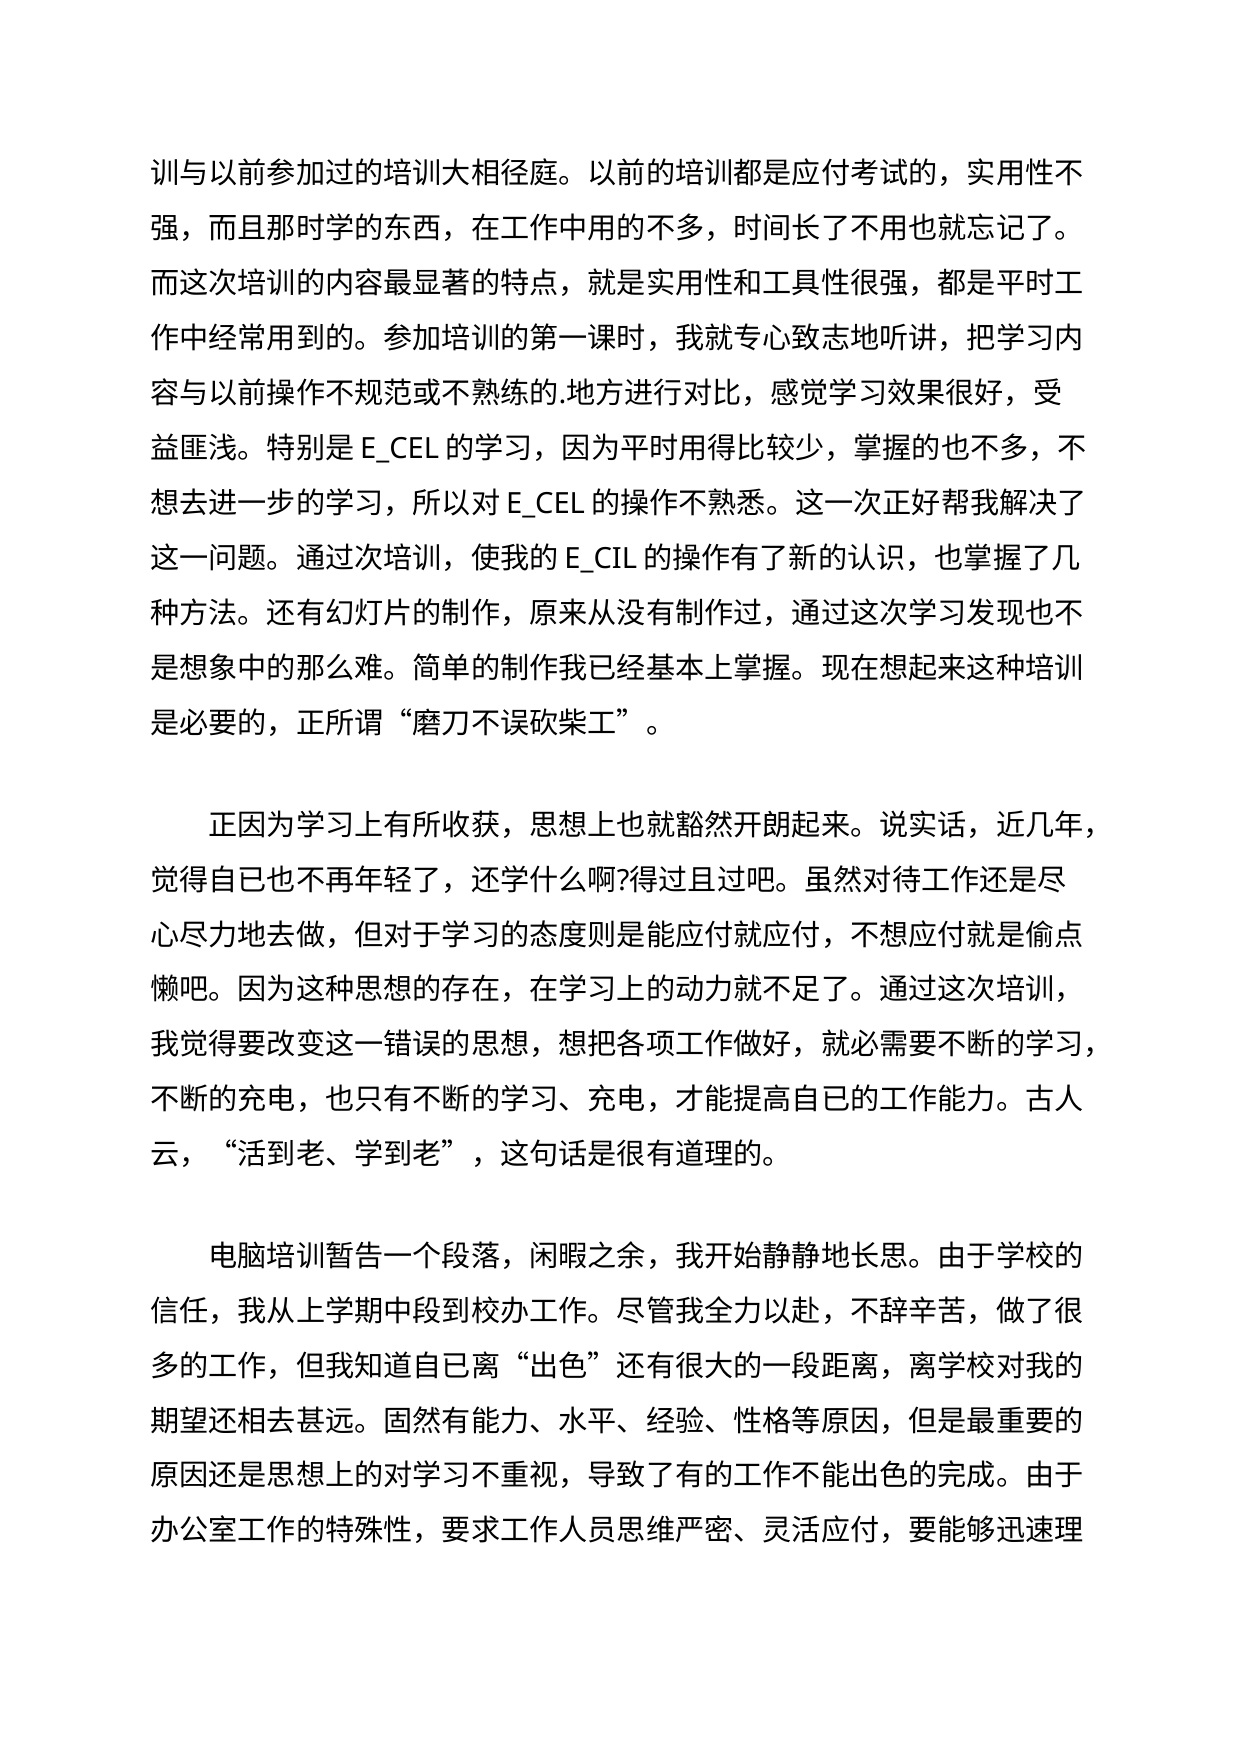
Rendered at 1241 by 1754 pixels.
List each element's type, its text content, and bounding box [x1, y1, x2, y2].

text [150, 150, 1090, 742]
text 正因为学习上有所收获，思想上也就豁然开朗起来。说实话，近几年，觉得自已也不再年轻了，还学什么啊?得过且过吧。虽然对待工作还是尽心尽力地去做，但对于学习的态度则是能应付就应付，不想应付就是偷点懒吧。因为这种思想的存在，在学习上的动力就不足了。通过这次培训，我觉得要改变这一错误的思想，想把各项工作做好，就必需要不断的学习，不断的充电，也只有不断的学习、充电，才能提高自已的工作能力。古人云，“活到老、学到老”，这句话是很有道理的。 [150, 801, 1090, 1173]
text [150, 1232, 1090, 1549]
